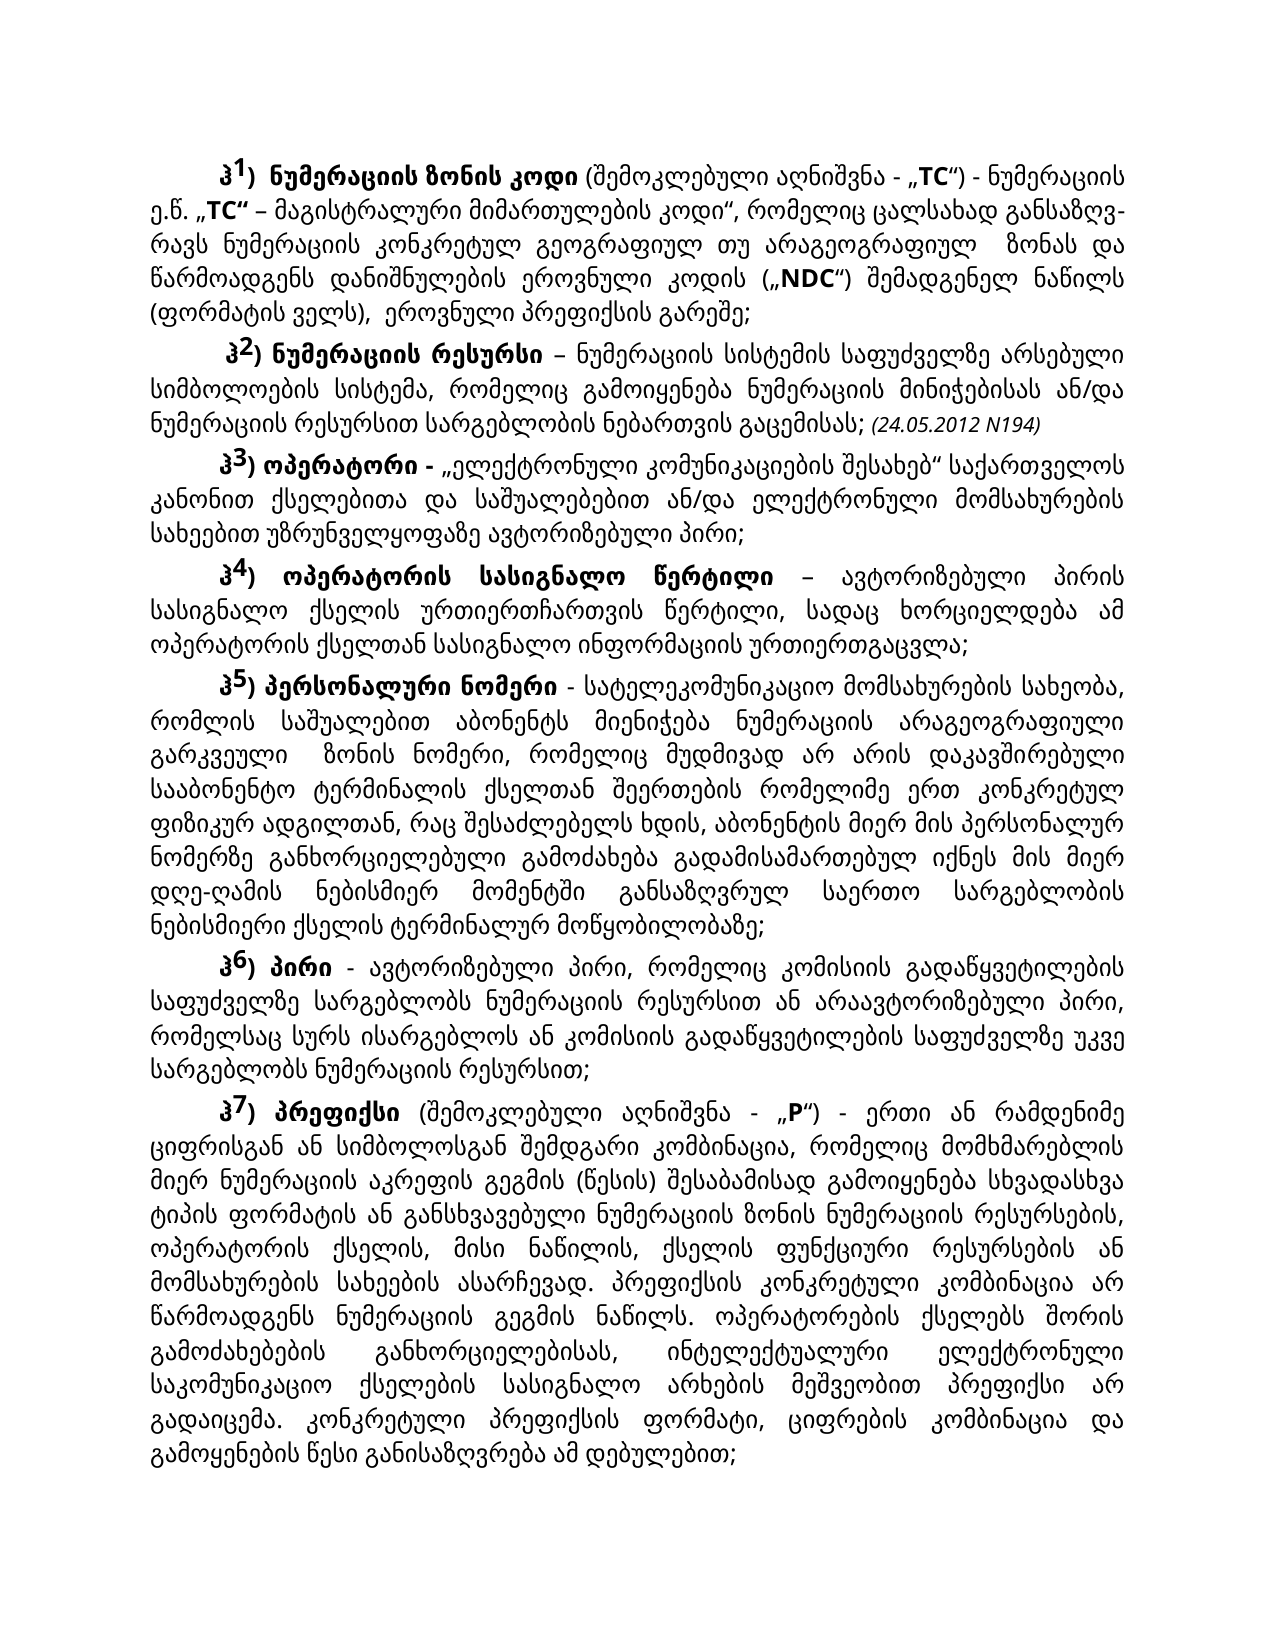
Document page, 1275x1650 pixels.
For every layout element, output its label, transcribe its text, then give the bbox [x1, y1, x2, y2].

text ჰ2) ნუმერაციის რესურსი – ნუმერაციის სისტემის საფუძველზე არსებული სიმბოლოების სისტემა, რომელიც გამოიყენება ნუმერაციის მინიჭებისას ან/და ნუმერაციის რესურსით სარგებლობის ნებართვის გაცემისას; (24.05.2012 N194) [150, 329, 1125, 439]
text ჰ5) პერსონალური ნომერი - სატელეკომუნიკაციო მომსახურების სახეობა, რომლის საშუალებით აბონენტს მიენიჭება ნუმერაციის არაგეოგრაფიული გარკვეული ზონის ნომერი, რომელიც მუდმივად არ არის დაკავშირებული სააბონენტო ტერმინალის ქსელთან შეერთების რომელიმე ერთ კონკრეტულ ფიზიკურ ადგილთან, რაც შესაძლებელს ხდის, აბონენტის მიერ მის პერსონალურ ნომერზე განხორციელებული გამოძახება გადამისამართებულ იქნეს მის მიერ დღე-ღამის ნებისმიერ მომენტში განსაზღვრულ საერთო სარგებლობის ნებისმიერი ქსელის ტერმინალურ მოწყობილობაზე; [150, 661, 1125, 942]
text ჰ3) ოპერატორი - „ელექტრონული კომუნიკაციების შესახებ“ საქართველოს კანონით ქსელებითა და საშუალებებით ან/და ელექტრონული მომსახურების სახეებით უზრუნველყოფაზე ავტორიზებული პირი; [150, 439, 1125, 550]
text ჰ1) ნუმერაციის ზონის კოდი (შემოკლებული აღნიშვნა - „TC“) - ნუმერაციის ე.წ. „TC“ – მაგისტრალური მიმართულების კოდი“, რომელიც ცალსახად განსაზღვრავს ნუმერაციის კონკრეტულ გეოგრაფიულ თუ არაგეოგრაფიულ ზონას და წარმოადგენს დანიშნულების ეროვნული კოდის („NDC“) შემადგენელ ნაწილს (ფორმატის ველს), ეროვნული პრეფიქსის გარეშე; [150, 150, 1125, 329]
text ჰ4) ოპერატორის სასიგნალო წერტილი – ავტორიზებული პირის სასიგნალო ქსელის ურთიერთჩართვის წერტილი, სადაც ხორციელდება ამ ოპერატორის ქსელთან სასიგნალო ინფორმაციის ურთიერთგაცვლა; [150, 550, 1125, 661]
text ჰ6) პირი - ავტორიზებული პირი, რომელიც კომისიის გადაწყვეტილების საფუძველზე სარგებლობს ნუმერაციის რესურსით ან არაავტორიზებული პირი, რომელსაც სურს ისარგებლოს ან კომისიის გადაწყვეტილების საფუძველზე უკვე სარგებლობს ნუმერაციის რესურსით; [150, 942, 1125, 1086]
text ჰ7) პრეფიქსი (შემოკლებული აღნიშვნა - „P“) - ერთი ან რამდენიმე ციფრისგან ან სიმბოლოსგან შემდგარი კომბინაცია, რომელიც მომხმარებლის მიერ ნუმერაციის აკრეფის გეგმის (წესის) შესაბამისად გამოიყენება სხვადასხვა ტიპის ფორმატის ან განსხვავებული ნუმერაციის ზონის ნუმერაციის რესურსების, ოპერატორის ქსელის, მისი ნაწილის, ქსელის ფუნქციური რესურსების ან მომსახურების სახეების ასარჩევად. პრეფიქსის კონკრეტული კომბინაცია არ წარმოადგენს ნუმერაციის გეგმის ნაწილს. ოპერატორების ქსელებს შორის გამოძახებების განხორციელებისას, ინტელექტუალური ელექტრონული საკომუნიკაციო ქსელების სასიგნალო არხების მეშვეობით პრეფიქსი არ გადაიცემა. კონკრეტული პრეფიქსის ფორმატი, ციფრების კომბინაცია და გამოყენების წესი განისაზღვრება ამ დებულებით; [150, 1086, 1125, 1469]
